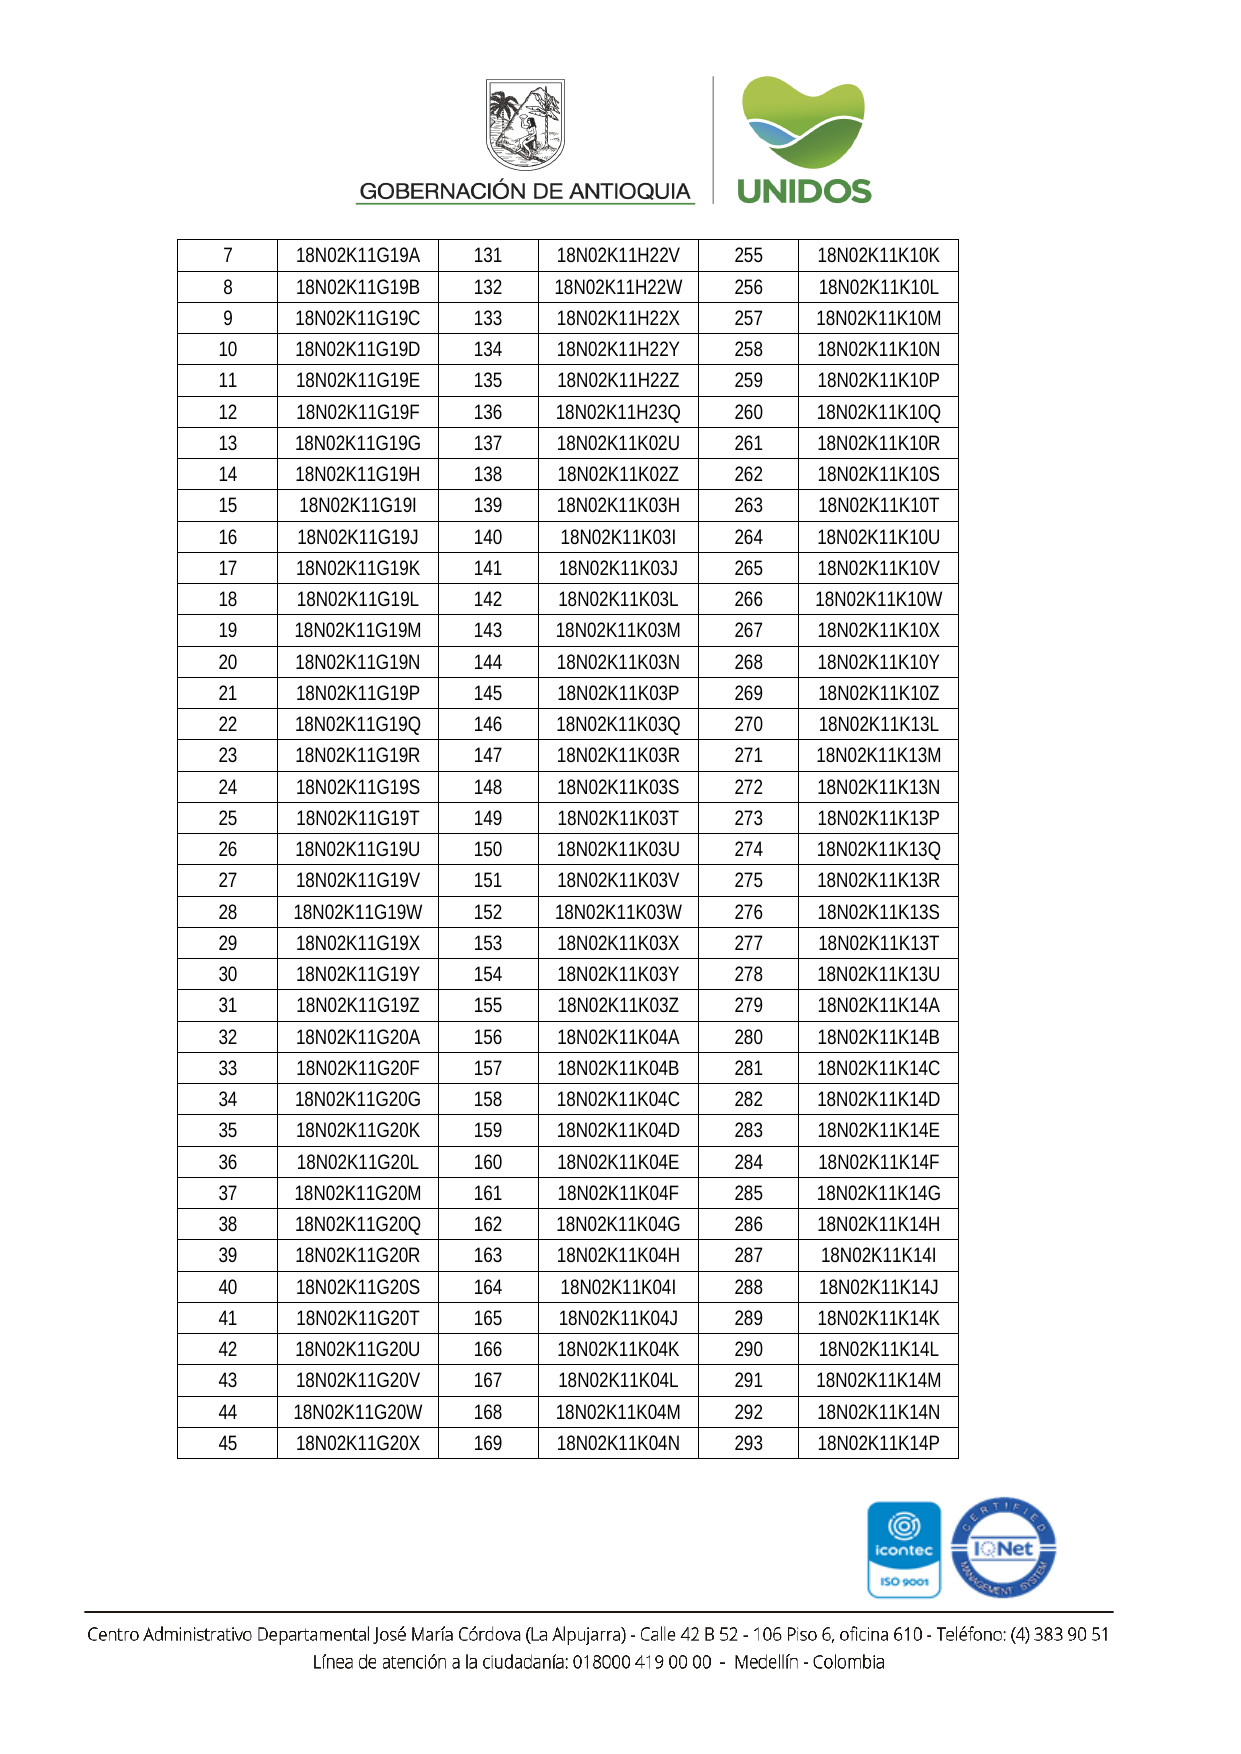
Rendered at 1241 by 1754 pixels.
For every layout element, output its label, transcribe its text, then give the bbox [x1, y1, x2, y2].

table_cell 18N02K11G19Q [278, 709, 438, 739]
table_cell 272 [699, 772, 798, 802]
table_cell 18N02K11G20U [278, 1334, 438, 1364]
table_cell 18N02K11G19T [278, 803, 438, 833]
table_cell 18N02K11K03I [539, 522, 698, 552]
table_cell 157 [439, 1053, 538, 1083]
table_cell 258 [699, 334, 798, 364]
table_cell 31 [178, 990, 277, 1021]
table_cell 21 [178, 678, 277, 708]
table_cell 18N02K11K03T [539, 803, 698, 833]
table_cell 259 [699, 365, 798, 396]
table_cell 18N02K11K10S [799, 459, 958, 489]
table_cell 260 [699, 397, 798, 427]
table_cell 18N02K11G20W [278, 1397, 438, 1427]
table_cell 18N02K11K04A [539, 1022, 698, 1052]
table_cell 18N02K11K03H [539, 490, 698, 521]
table_cell 18N02K11K10T [799, 490, 958, 521]
table_cell 18N02K11G19X [278, 928, 438, 958]
table_cell 34 [178, 1084, 277, 1114]
table_cell 18N02K11K14F [799, 1147, 958, 1177]
table_cell 18N02K11K03U [539, 834, 698, 864]
table_cell 18N02K11K03S [539, 772, 698, 802]
table_cell 18N02K11G19N [278, 647, 438, 677]
table_cell 18N02K11G19U [278, 834, 438, 864]
table_cell 18N02K11G19A [278, 240, 438, 271]
table_cell 33 [178, 1053, 277, 1083]
table_cell 18N02K11K04H [539, 1240, 698, 1271]
table_cell 18N02K11K04M [539, 1397, 698, 1427]
table_cell 18N02K11G19M [278, 615, 438, 646]
table_cell 25 [178, 803, 277, 833]
table_cell 18N02K11G19S [278, 772, 438, 802]
table_cell 18N02K11K10R [799, 428, 958, 458]
table_cell 18N02K11K03J [539, 553, 698, 583]
table_cell 44 [178, 1397, 277, 1427]
table_cell 39 [178, 1240, 277, 1271]
table_cell 18N02K11K04B [539, 1053, 698, 1083]
table_cell 18 [178, 584, 277, 614]
table_cell 164 [439, 1272, 538, 1302]
table_cell 168 [439, 1397, 538, 1427]
table_cell 18N02K11K03V [539, 865, 698, 896]
table_cell 155 [439, 990, 538, 1021]
table_cell 257 [699, 303, 798, 333]
table_cell 18N02K11K10M [799, 303, 958, 333]
table_cell 18N02K11K14B [799, 1022, 958, 1052]
table_cell 270 [699, 709, 798, 739]
table_cell 162 [439, 1209, 538, 1239]
table_cell 18N02K11K10V [799, 553, 958, 583]
table_cell 18N02K11K10W [799, 584, 958, 614]
table_cell 18N02K11K03Z [539, 990, 698, 1021]
table_cell 274 [699, 834, 798, 864]
table_cell 18N02K11K04G [539, 1209, 698, 1239]
table_cell 267 [699, 615, 798, 646]
table_cell 283 [699, 1115, 798, 1146]
table_cell 18N02K11K10U [799, 522, 958, 552]
table_cell 163 [439, 1240, 538, 1271]
table_cell 293 [699, 1428, 798, 1458]
table_cell 18N02K11K03Y [539, 959, 698, 989]
table_cell 18N02K11G19P [278, 678, 438, 708]
table_cell 18N02K11G19V [278, 865, 438, 896]
table_cell 18N02K11G20R [278, 1240, 438, 1271]
table_cell 18N02K11K14P [799, 1428, 958, 1458]
table_cell 18N02K11G20F [278, 1053, 438, 1083]
table_cell 18N02K11K13L [799, 709, 958, 739]
table_cell 286 [699, 1209, 798, 1239]
table_cell 18N02K11G20A [278, 1022, 438, 1052]
table_cell 292 [699, 1397, 798, 1427]
table_cell 262 [699, 459, 798, 489]
table_cell 18N02K11K03Q [539, 709, 698, 739]
table_cell 18N02K11K10K [799, 240, 958, 271]
table_cell 147 [439, 740, 538, 771]
table_cell 18N02K11G20G [278, 1084, 438, 1114]
table_cell 18N02K11K04K [539, 1334, 698, 1364]
table_cell 150 [439, 834, 538, 864]
table_cell 266 [699, 584, 798, 614]
table_cell 41 [178, 1303, 277, 1333]
table_cell 281 [699, 1053, 798, 1083]
table_cell 18N02K11G19C [278, 303, 438, 333]
table_cell 18N02K11K14G [799, 1178, 958, 1208]
picture [0, 1604, 1197, 1711]
table_cell 277 [699, 928, 798, 958]
table_cell 18N02K11G20K [278, 1115, 438, 1146]
table_cell 18N02K11K03L [539, 584, 698, 614]
table_cell 18N02K11K10X [799, 615, 958, 646]
table_cell 149 [439, 803, 538, 833]
table_cell 18N02K11K04C [539, 1084, 698, 1114]
table_cell 139 [439, 490, 538, 521]
table_cell 141 [439, 553, 538, 583]
table_cell 18N02K11K14L [799, 1334, 958, 1364]
table_cell 18N02K11K03X [539, 928, 698, 958]
table_cell 8 [178, 272, 277, 302]
table_cell 18N02K11K14N [799, 1397, 958, 1427]
table_cell 18N02K11K13S [799, 897, 958, 927]
table_cell 18N02K11G20L [278, 1147, 438, 1177]
table_cell 165 [439, 1303, 538, 1333]
table_cell 153 [439, 928, 538, 958]
table_cell 256 [699, 272, 798, 302]
table_cell 10 [178, 334, 277, 364]
table_cell 18N02K11K10Z [799, 678, 958, 708]
table_cell 18N02K11K13U [799, 959, 958, 989]
table_cell 18N02K11K14K [799, 1303, 958, 1333]
table_cell 285 [699, 1178, 798, 1208]
table_cell 18N02K11K14A [799, 990, 958, 1021]
table_cell 169 [439, 1428, 538, 1458]
table_cell 18N02K11K03W [539, 897, 698, 927]
table_cell 18N02K11G19Z [278, 990, 438, 1021]
table_cell 45 [178, 1428, 277, 1458]
table_cell 20 [178, 647, 277, 677]
table_cell 152 [439, 897, 538, 927]
table_cell 15 [178, 490, 277, 521]
table_cell 18N02K11H22X [539, 303, 698, 333]
table_cell 133 [439, 303, 538, 333]
table_cell 18N02K11G19E [278, 365, 438, 396]
table_cell 143 [439, 615, 538, 646]
table_cell 18N02K11G19R [278, 740, 438, 771]
table_cell 18N02K11G20M [278, 1178, 438, 1208]
table_cell 18N02K11K03M [539, 615, 698, 646]
table_cell 40 [178, 1272, 277, 1302]
table_cell 140 [439, 522, 538, 552]
table_cell 30 [178, 959, 277, 989]
table_cell 280 [699, 1022, 798, 1052]
table_cell 265 [699, 553, 798, 583]
table_cell 18N02K11K04J [539, 1303, 698, 1333]
table_cell 144 [439, 647, 538, 677]
table_cell 18N02K11H22Z [539, 365, 698, 396]
table_cell 138 [439, 459, 538, 489]
table_cell 18N02K11K10L [799, 272, 958, 302]
table_cell 12 [178, 397, 277, 427]
table_cell 276 [699, 897, 798, 927]
table_cell 28 [178, 897, 277, 927]
table_cell 166 [439, 1334, 538, 1364]
table_cell 134 [439, 334, 538, 364]
picture [856, 1493, 1063, 1603]
table_cell 11 [178, 365, 277, 396]
table_cell 137 [439, 428, 538, 458]
table_cell 18N02K11K04I [539, 1272, 698, 1302]
table_cell 19 [178, 615, 277, 646]
table_cell 131 [439, 240, 538, 271]
table_cell 27 [178, 865, 277, 896]
table_cell 18N02K11K14C [799, 1053, 958, 1083]
table_cell 290 [699, 1334, 798, 1364]
table_cell 18N02K11K04L [539, 1365, 698, 1396]
table_cell 18N02K11K03N [539, 647, 698, 677]
table_cell 18N02K11K13T [799, 928, 958, 958]
table_cell 271 [699, 740, 798, 771]
table_cell 273 [699, 803, 798, 833]
table_cell 18N02K11K14M [799, 1365, 958, 1396]
table_cell 268 [699, 647, 798, 677]
table_cell 17 [178, 553, 277, 583]
table_cell 18N02K11K13R [799, 865, 958, 896]
table_cell 18N02K11H23Q [539, 397, 698, 427]
table_cell 146 [439, 709, 538, 739]
table_cell 151 [439, 865, 538, 896]
table_cell 32 [178, 1022, 277, 1052]
table_cell 279 [699, 990, 798, 1021]
table_cell 264 [699, 522, 798, 552]
table_cell 18N02K11G20V [278, 1365, 438, 1396]
table_cell 158 [439, 1084, 538, 1114]
table_cell 18N02K11K14I [799, 1240, 958, 1271]
table_cell 18N02K11G19J [278, 522, 438, 552]
table_cell 18N02K11K04D [539, 1115, 698, 1146]
table_cell 22 [178, 709, 277, 739]
table_cell 287 [699, 1240, 798, 1271]
table_cell 18N02K11K13P [799, 803, 958, 833]
table_cell 18N02K11G19Y [278, 959, 438, 989]
table_cell 269 [699, 678, 798, 708]
table_cell 18N02K11K10P [799, 365, 958, 396]
table_cell 16 [178, 522, 277, 552]
table_cell 18N02K11G19I [278, 490, 438, 521]
table_cell 36 [178, 1147, 277, 1177]
table_cell 142 [439, 584, 538, 614]
table_cell 18N02K11G19L [278, 584, 438, 614]
table_cell 136 [439, 397, 538, 427]
table_cell 18N02K11G19B [278, 272, 438, 302]
table_cell 7 [178, 240, 277, 271]
table_cell 18N02K11G19H [278, 459, 438, 489]
table_cell 18N02K11K10Q [799, 397, 958, 427]
table_cell 284 [699, 1147, 798, 1177]
table_cell 156 [439, 1022, 538, 1052]
table_cell 18N02K11K13Q [799, 834, 958, 864]
table_cell 18N02K11K10N [799, 334, 958, 364]
table_cell 42 [178, 1334, 277, 1364]
table_cell 18N02K11K04N [539, 1428, 698, 1458]
table_cell 132 [439, 272, 538, 302]
table_cell 18N02K11K10Y [799, 647, 958, 677]
table_cell 148 [439, 772, 538, 802]
table_cell 291 [699, 1365, 798, 1396]
table_cell 263 [699, 490, 798, 521]
table_cell 29 [178, 928, 277, 958]
table_cell 255 [699, 240, 798, 271]
table_cell 23 [178, 740, 277, 771]
picture [342, 73, 899, 212]
table_cell 37 [178, 1178, 277, 1208]
table_cell 18N02K11K04F [539, 1178, 698, 1208]
table_cell 43 [178, 1365, 277, 1396]
table_cell 38 [178, 1209, 277, 1239]
table_cell 18N02K11H22Y [539, 334, 698, 364]
table_cell 18N02K11K03P [539, 678, 698, 708]
table_cell 18N02K11G20Q [278, 1209, 438, 1239]
table_cell 135 [439, 365, 538, 396]
table_cell 18N02K11G19K [278, 553, 438, 583]
table_cell 18N02K11G19F [278, 397, 438, 427]
table_cell 18N02K11H22W [539, 272, 698, 302]
table_cell 18N02K11K14E [799, 1115, 958, 1146]
table_cell 14 [178, 459, 277, 489]
table_cell 145 [439, 678, 538, 708]
table_cell 278 [699, 959, 798, 989]
table_cell 18N02K11K02U [539, 428, 698, 458]
table_cell 159 [439, 1115, 538, 1146]
table_cell 18N02K11K03R [539, 740, 698, 771]
table_cell 18N02K11K13N [799, 772, 958, 802]
table_cell 167 [439, 1365, 538, 1396]
table_cell 282 [699, 1084, 798, 1114]
table_cell 289 [699, 1303, 798, 1333]
table_cell 18N02K11K14H [799, 1209, 958, 1239]
table_cell 18N02K11G20S [278, 1272, 438, 1302]
table_cell 18N02K11G20X [278, 1428, 438, 1458]
table_cell 18N02K11G19G [278, 428, 438, 458]
table_cell 160 [439, 1147, 538, 1177]
table_cell 18N02K11H22V [539, 240, 698, 271]
table_cell 18N02K11K14D [799, 1084, 958, 1114]
table_cell 18N02K11G19W [278, 897, 438, 927]
table_cell 18N02K11K14J [799, 1272, 958, 1302]
table_cell 18N02K11K02Z [539, 459, 698, 489]
table_cell 275 [699, 865, 798, 896]
table_cell 35 [178, 1115, 277, 1146]
table_cell 18N02K11G19D [278, 334, 438, 364]
table_cell 161 [439, 1178, 538, 1208]
table_cell 18N02K11K04E [539, 1147, 698, 1177]
table_cell 13 [178, 428, 277, 458]
table_cell 288 [699, 1272, 798, 1302]
table_cell 24 [178, 772, 277, 802]
table_cell 9 [178, 303, 277, 333]
table_cell 154 [439, 959, 538, 989]
table_cell 18N02K11K13M [799, 740, 958, 771]
table_cell 261 [699, 428, 798, 458]
table_cell 18N02K11G20T [278, 1303, 438, 1333]
table_cell 26 [178, 834, 277, 864]
